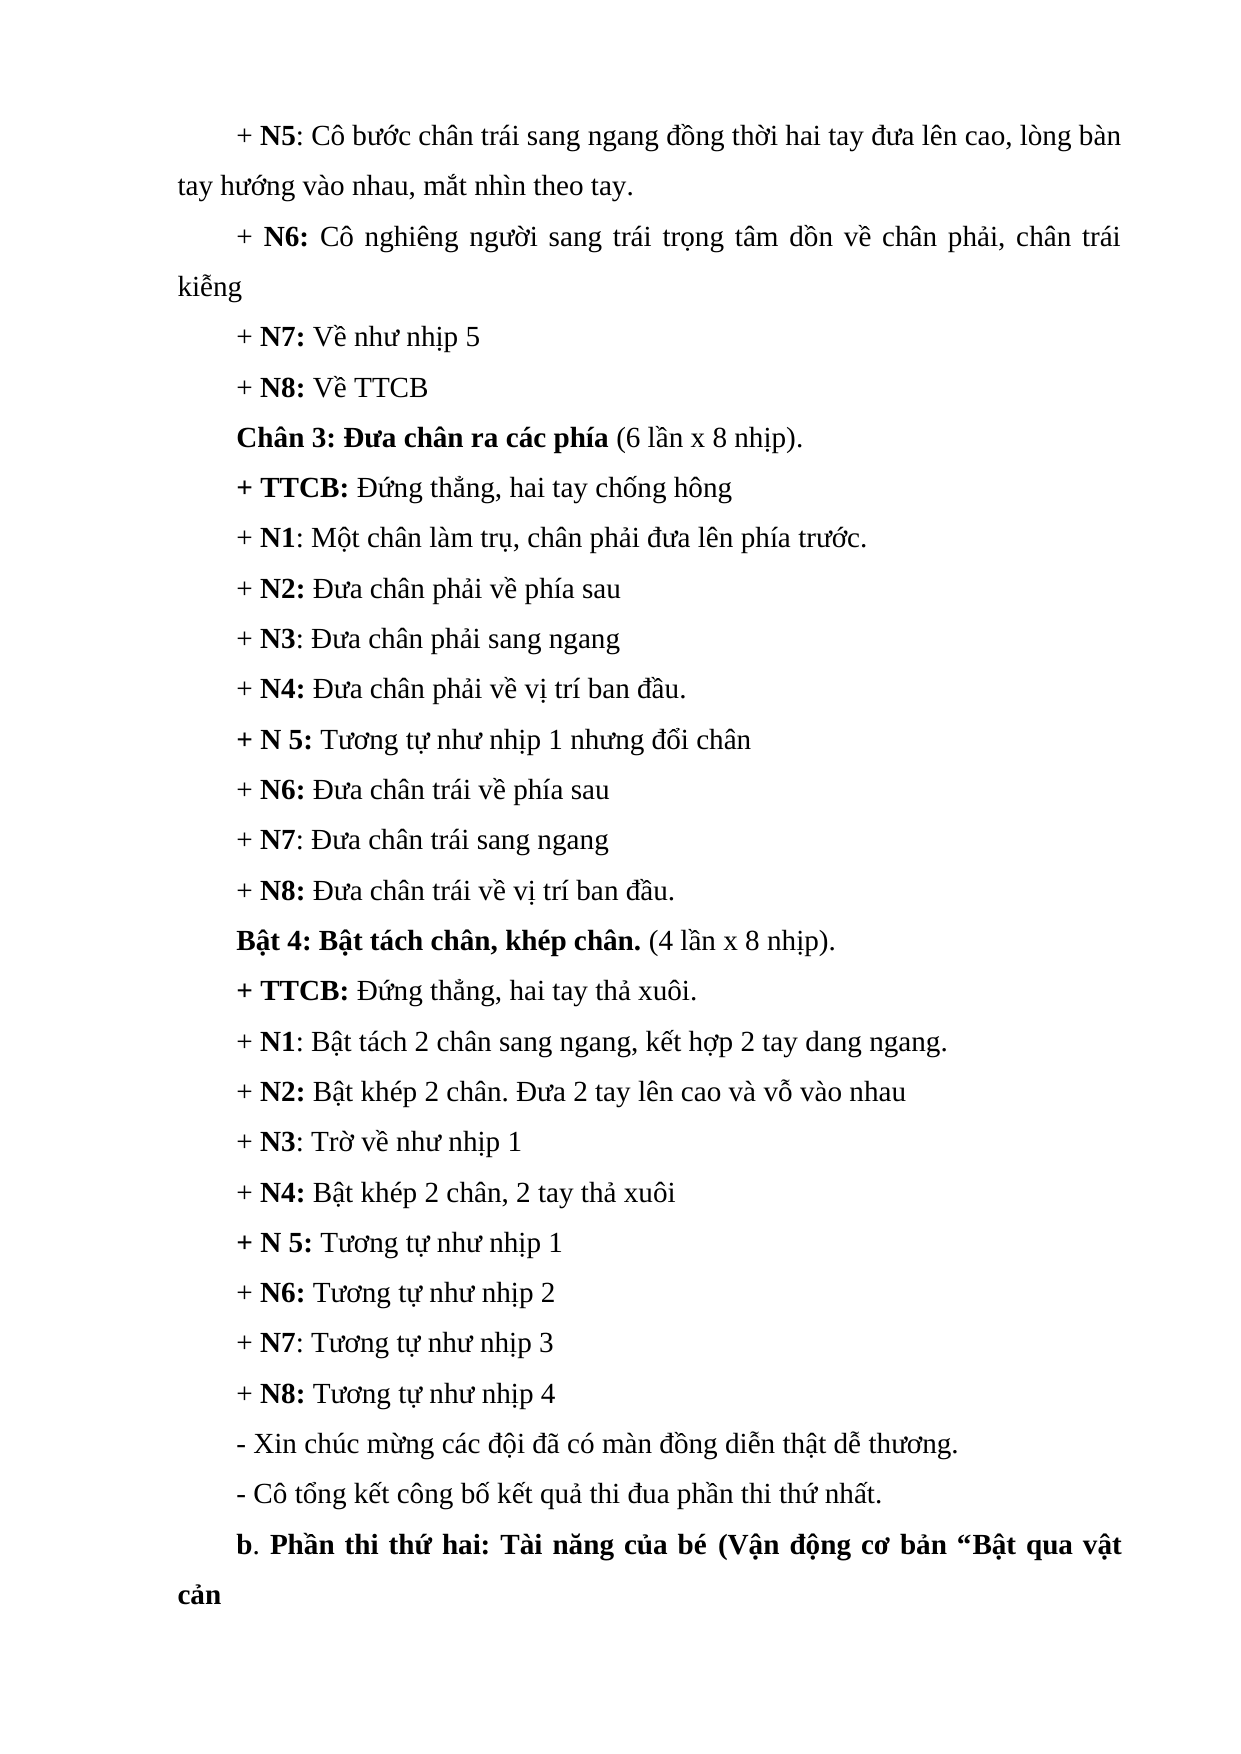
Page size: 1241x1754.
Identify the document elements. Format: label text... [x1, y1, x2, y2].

text b. Phần thi thứ hai: Tài năng của bé (Vận động cơ bản “Bật qua vật cản [177, 1527, 1122, 1611]
text + N2: Bật khép 2 chân. Đưa 2 tay lên cao và vỗ vào nhau [177, 1074, 1122, 1108]
text + N7: Về như nhịp 5 [177, 319, 1122, 353]
text + N5: Cô bước chân trái sang ngang đồng thời hai tay đưa lên cao, lòng bàn tay hướng vào nhau, mắt nhìn theo tay. [177, 118, 1122, 202]
text + N1: Bật tách 2 chân sang ngang, kết hợp 2 tay dang ngang. [177, 1024, 1122, 1057]
text + N 5: Tương tự như nhịp 1 nhưng đổi chân [177, 722, 1122, 755]
text + N4: Đưa chân phải về vị trí ban đầu. [177, 672, 1122, 705]
text Bật 4: Bật tách chân, khép chân. (4 lần x 8 nhịp). [177, 923, 1122, 957]
text + TTCB: Đứng thẳng, hai tay thả xuôi. [177, 973, 1122, 1007]
text + N8: Tương tự như nhịp 4 [177, 1376, 1122, 1409]
text + N8: Về TTCB [177, 370, 1122, 403]
text + N1: Một chân làm trụ, chân phải đưa lên phía trước. [177, 521, 1122, 554]
text + N7: Đưa chân trái sang ngang [177, 822, 1122, 856]
text + N 5: Tương tự như nhịp 1 [177, 1225, 1122, 1258]
text - Xin chúc mừng các đội đã có màn đồng diễn thật dễ thương. [177, 1426, 1122, 1460]
text Chân 3: Đưa chân ra các phía (6 lần x 8 nhịp). [177, 420, 1122, 453]
text + TTCB: Đứng thẳng, hai tay chống hông [177, 470, 1122, 504]
text - Cô tổng kết công bố kết quả thi đua phần thi thứ nhất. [177, 1477, 1122, 1510]
text + N6: Tương tự như nhịp 2 [177, 1275, 1122, 1309]
text + N3: Trờ về như nhịp 1 [177, 1124, 1122, 1158]
text + N2: Đưa chân phải về phía sau [177, 571, 1122, 604]
text + N6: Cô nghiêng người sang trái trọng tâm dồn về chân phải, chân trái kiễng [177, 219, 1122, 303]
text + N7: Tương tự như nhịp 3 [177, 1326, 1122, 1359]
text + N6: Đưa chân trái về phía sau [177, 772, 1122, 806]
text + N4: Bật khép 2 chân, 2 tay thả xuôi [177, 1175, 1122, 1208]
text + N8: Đưa chân trái về vị trí ban đầu. [177, 873, 1122, 906]
text + N3: Đưa chân phải sang ngang [177, 621, 1122, 655]
